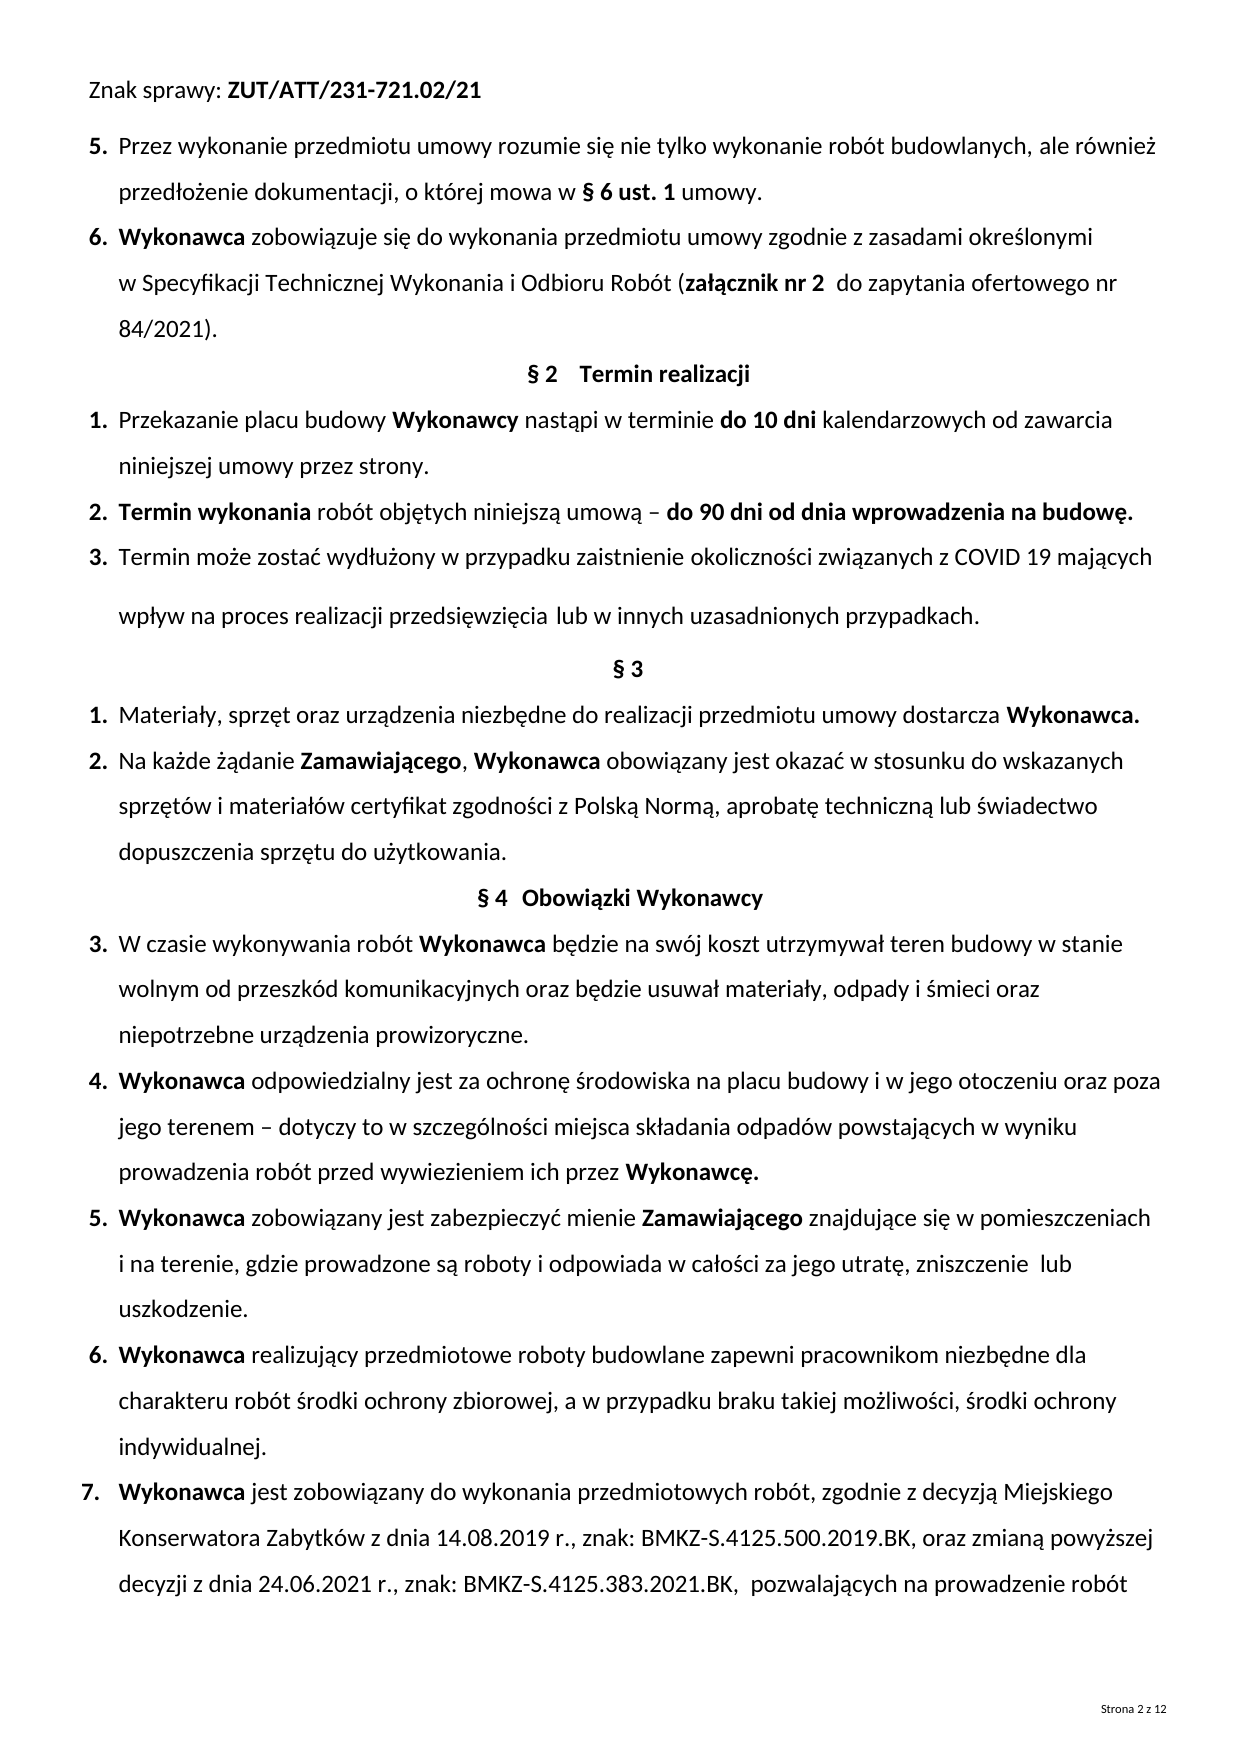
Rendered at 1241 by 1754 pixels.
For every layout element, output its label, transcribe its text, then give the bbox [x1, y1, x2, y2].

text Przez wykonanie przedmiotu umowy rozumie się nie tylko wykonanie robót budowlanych, ale również przedłożenie dokumentacji, o której mowa w § 6 ust. 1 umowy. [89, 130, 1167, 206]
text Wykonawca zobowiązuje się do wykonania przedmiotu umowy zgodnie z zasadami określonymi w Specyfikacji Technicznej Wykonania i Odbioru Robót (załącznik nr 2 do zapytania ofertowego nr 84/2021). [89, 221, 1167, 343]
text Wykonawca realizujący przedmiotowe roboty budowlane zapewni pracownikom niezbędne dla charakteru robót środki ochrony zbiorowej, a w przypadku braku takiej możliwości, środki ochrony indywidualnej. [89, 1339, 1167, 1461]
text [81, 1476, 1167, 1598]
text Termin wykonania robót objętych niniejszą umową – do 90 dni od dnia wprowadzenia na budowę. [89, 496, 1167, 526]
text Wykonawca odpowiedzialny jest za ochronę środowiska na placu budowy i w jego otoczeniu oraz poza jego terenem – dotyczy to w szczególności miejsca składania odpadów powstających w wyniku prowadzenia robót przed wywiezieniem ich przez Wykonawcę. [89, 1065, 1167, 1187]
text Termin może zostać wydłużony w przypadku zaistnienie okoliczności związanych z COVID 19 mających wpływ na proces realizacji przedsięwzięcia lub w innych uzasadnionych przypadkach. [89, 541, 1167, 633]
text W czasie wykonywania robót Wykonawca będzie na swój koszt utrzymywał teren budowy w stanie wolnym od przeszkód komunikacyjnych oraz będzie usuwał materiały, odpady i śmieci oraz niepotrzebne urządzenia prowizoryczne. [89, 928, 1167, 1050]
subtitle Obowiązki Wykonawcy [89, 882, 1167, 912]
text Wykonawca zobowiązany jest zabezpieczyć mienie Zamawiającego znajdujące się w pomieszczeniach i na terenie, gdzie prowadzone są roboty i odpowiada w całości za jego utratę, zniszczenie lub uszkodzenie. [89, 1202, 1167, 1324]
list Materiały, sprzęt oraz urządzenia niezbędne do realizacji przedmiotu umowy dostarcza Wykonawca. [89, 699, 1167, 729]
list Przekazanie placu budowy Wykonawcy nastąpi w terminie do 10 dni kalendarzowych od zawarcia niniejszej umowy przez strony. [89, 404, 1167, 481]
subtitle Termin realizacji [126, 358, 1167, 389]
text Na każde żądanie Zamawiającego, Wykonawca obowiązany jest okazać w stosunku do wskazanych sprzętów i materiałów certyfikat zgodności z Polską Normą, aprobatę techniczną lub świadectwo dopuszczenia sprzętu do użytkowania. [89, 745, 1167, 867]
